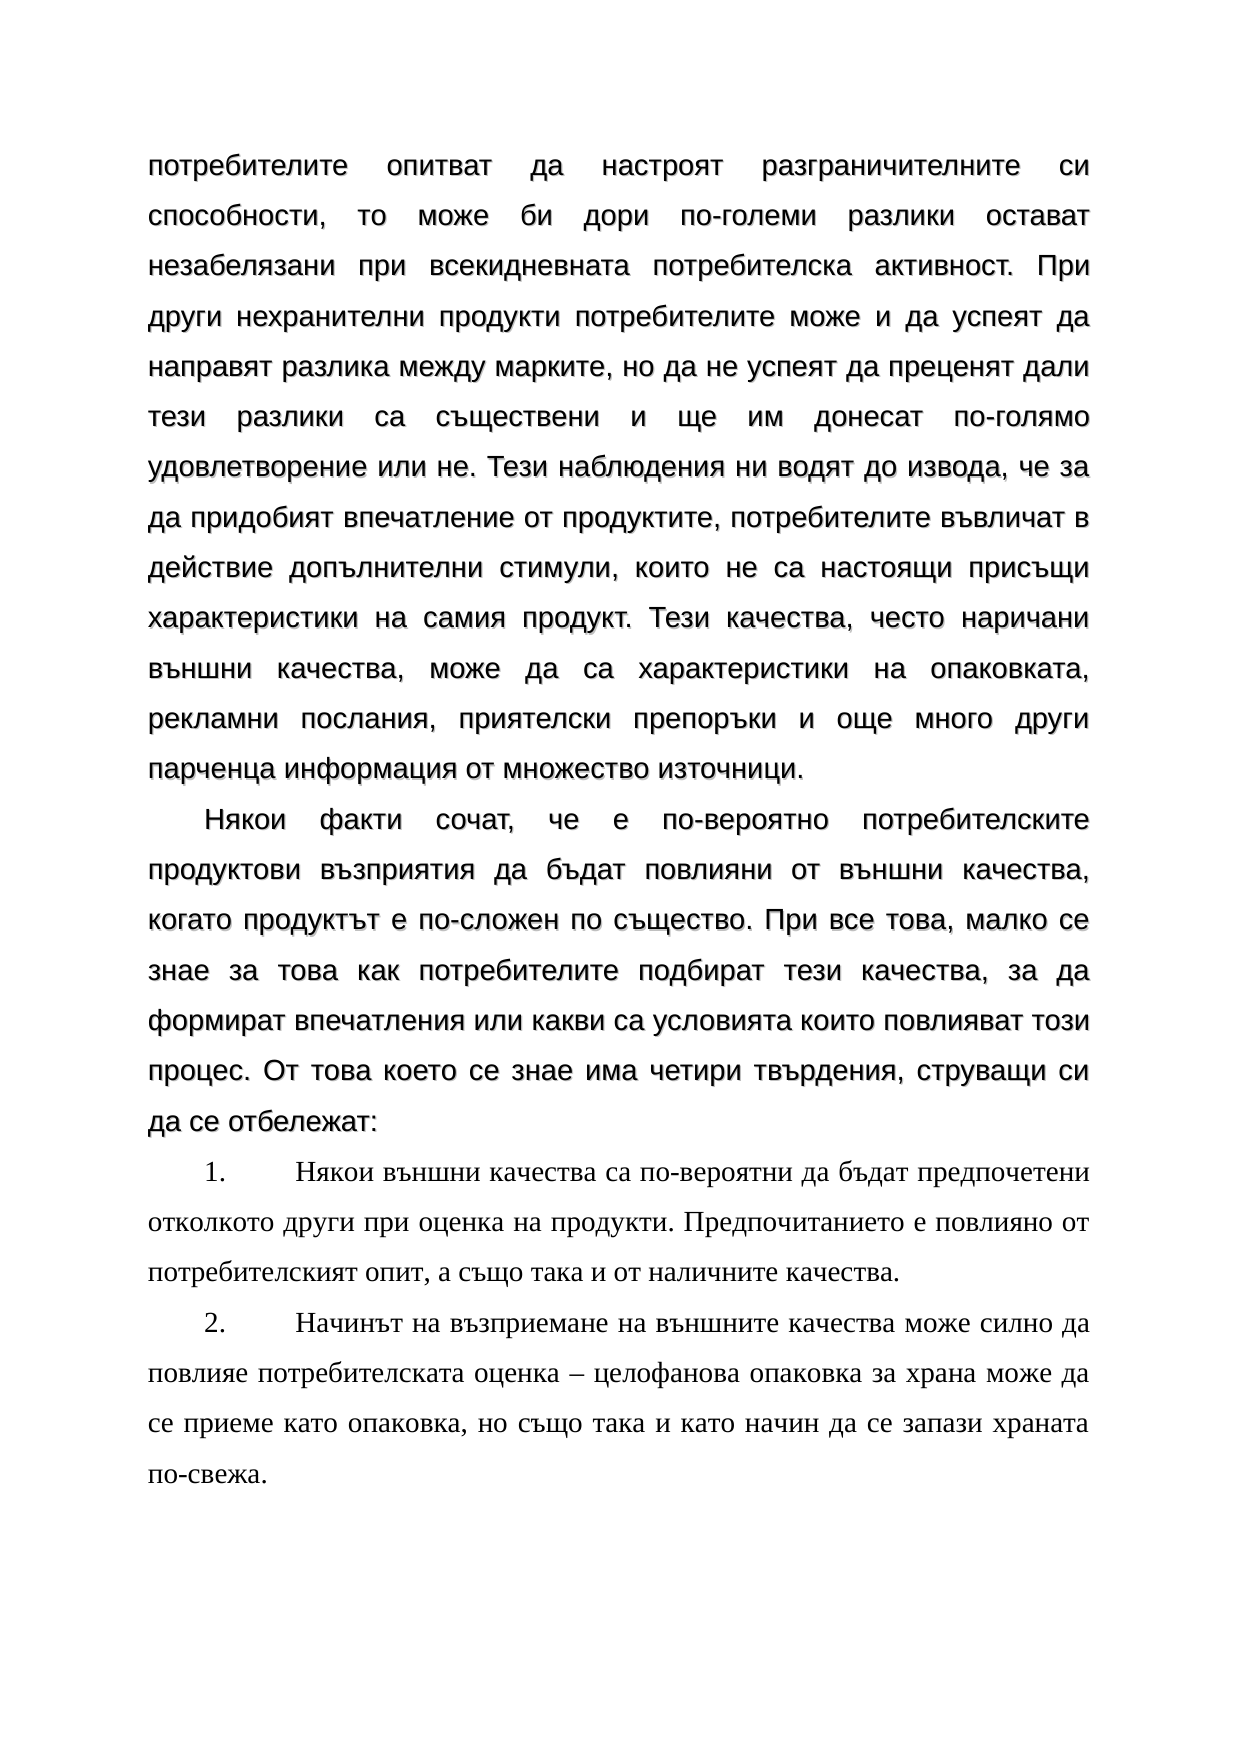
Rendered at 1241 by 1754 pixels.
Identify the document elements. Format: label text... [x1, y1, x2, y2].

list Начинът на възприемане на външните качества може силно да повлияе потребителската оценка – целофанова опаковка за храна може да се приеме като опаковка, но също така и като начин да се запази храната по-свежа. [148, 1305, 1091, 1489]
list Някои външни качества са по-вероятни да бъдат предпочетени отколкото други при оценка на продукти. Предпочитанието е повлияно от потребителският опит, а също така и от наличните качества. [148, 1154, 1091, 1288]
text Някои факти сочат, че е по-вероятно потребителските продуктови възприятия да бъдат повлияни от външни качества, когато продуктът е по-сложен по същество. При все това, малко се знае за това как потребителите подбират тези качества, за да формират впечатления или какви са условията които повлияват този процес. От това което се знае има четири твърдения, струващи си да се отбележат: [148, 802, 1091, 1137]
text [148, 148, 1091, 785]
